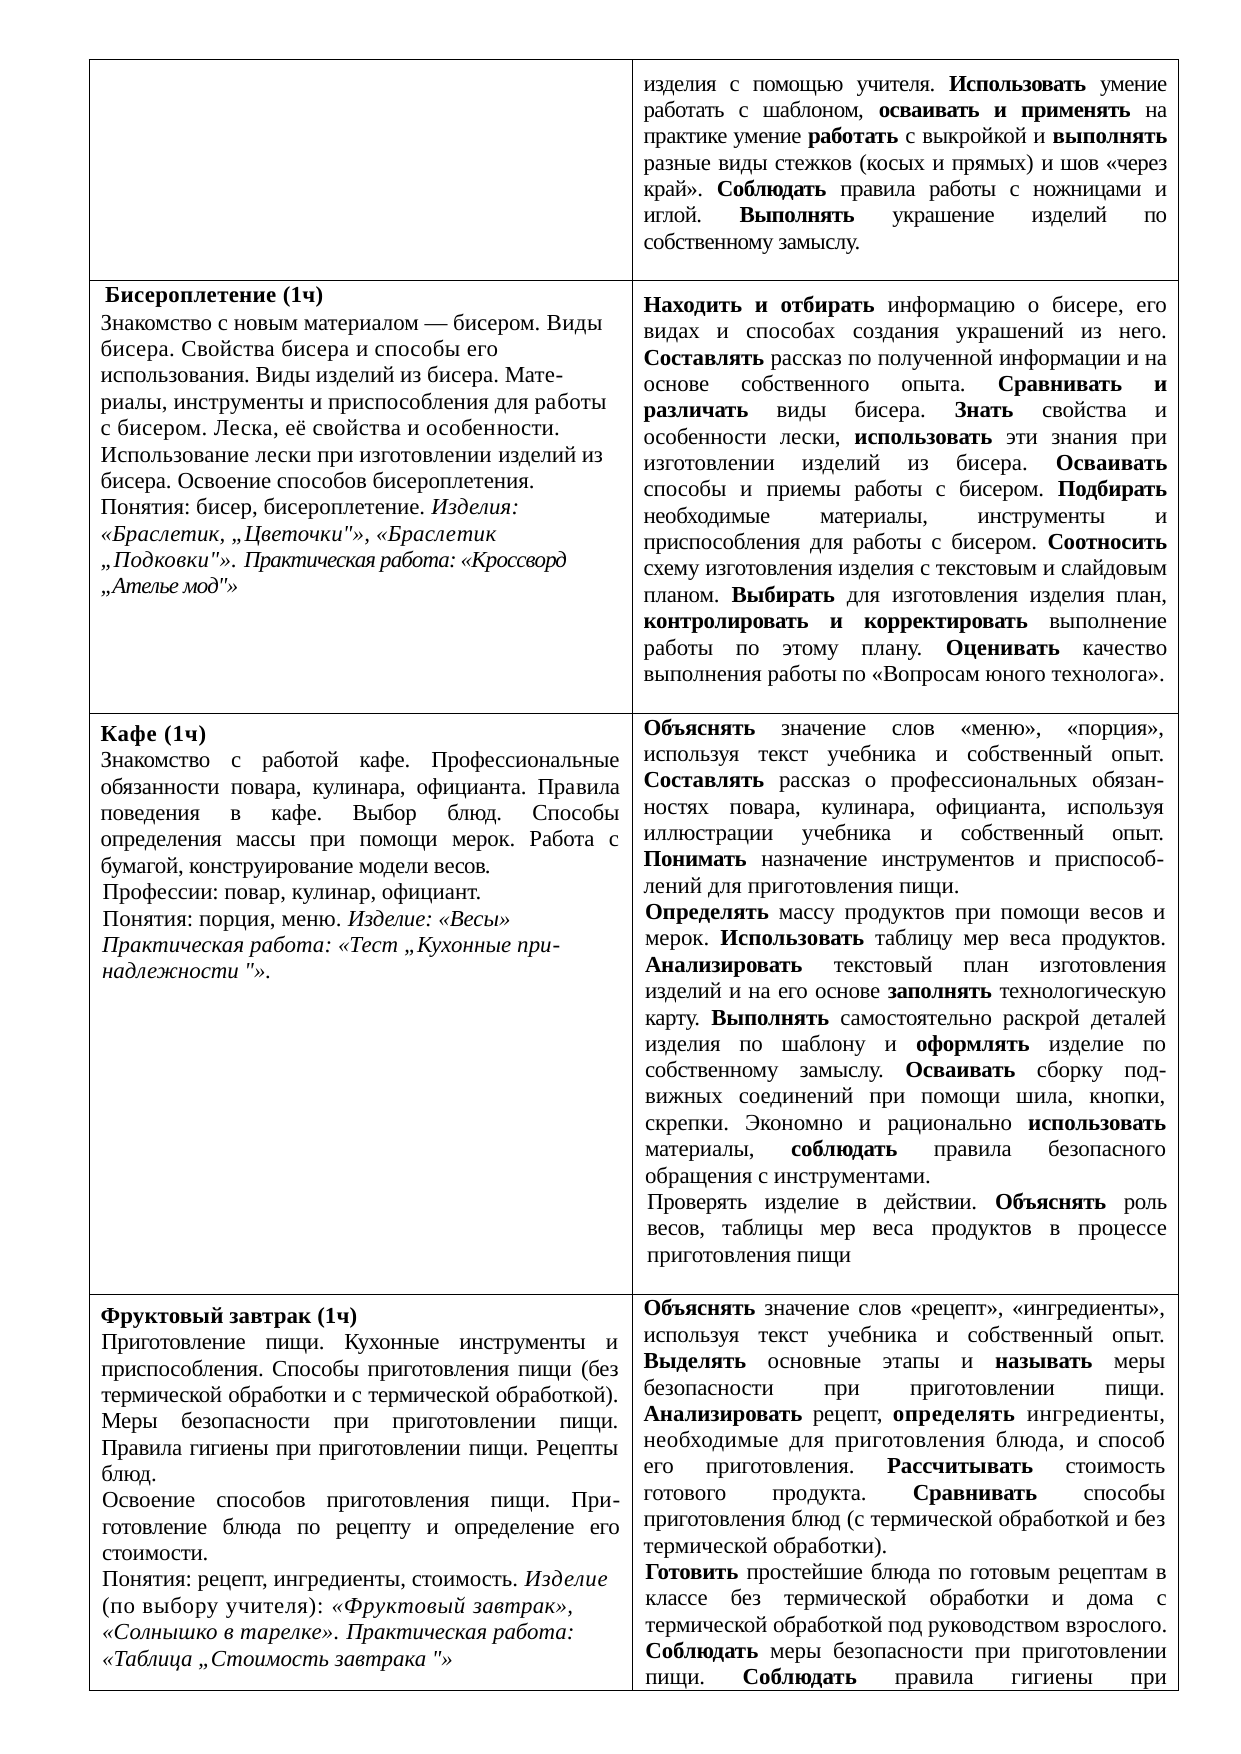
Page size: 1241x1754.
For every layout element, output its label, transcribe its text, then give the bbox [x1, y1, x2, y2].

table_cell Объяснять значение слов «меню», «порция», используя текст учебника и собственный опыт. Составлять рассказ о профессиональных обязанностях повара, кулинара, официанта, используя иллюстрации учебника и собственный опыт. Понимать назначение инструментов и приспособлений для приготовления пищи. Определять массу продуктов при помощи весов и мерок. Использовать таблицу мер веса продуктов. Анализировать текстовый план изготовления изделий и на его основе заполнять технологическую карту. Выполнять самостоятельно раскрой деталей изделия по шаблону и оформлять изделие по собственному замыслу. Осваивать сборку подвижных соединений при помощи шила, кнопки, скрепки. Экономно и рационально использовать материалы, соблюдать правила безопасного обращения с инструментами. Проверять изделие в действии. Объяснять роль весов, таблицы мер веса продуктов в процессе приготовления пищи [633, 714, 1178, 1293]
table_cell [90, 1295, 632, 1690]
table_cell Бисероплетение (1ч) Знакомство с новым материалом — бисером. Виды бисера. Свойства бисера и способы его использования. Виды изделий из бисера. Материалы, инструменты и приспособления для работы с бисером. Леска, её свойства и особенности. Использование лески при изготовлении изделий из бисера. Освоение способов бисероплетения. Понятия: бисер, бисероплетение. Изделия: «Браслетик, „Цветочки"», «Браслетик „Подковки"». Практическая работа: «Кроссворд „Ателье мод"» [90, 281, 632, 713]
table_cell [90, 60, 632, 280]
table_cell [633, 60, 1178, 280]
table_cell Кафе (1ч) Знакомство с работой кафе. Профессиональные обязанности повара, кулинара, официанта. Правила поведения в кафе. Выбор блюд. Способы определения массы при помощи мерок. Работа с бумагой, конструирование модели весов. Профессии: повар, кулинар, официант. Понятия: порция, меню. Изделие: «Весы» Практическая работа: «Тест „Кухонные принадлежности "». [90, 714, 632, 1293]
table_cell Находить и отбирать информацию о бисере, его видах и способах создания украшений из него. Составлять рассказ по полученной информации и на основе собственного опыта. Сравнивать и различать виды бисера. Знать свойства и особенности лески, использовать эти знания при изготовлении изделий из бисера. Осваивать способы и приемы работы с бисером. Подбирать необходимые материалы, инструменты и приспособления для работы с бисером. Соотносить схему изготовления изделия с текстовым и слайдовым планом. Выбирать для изготовления изделия план, контролировать и корректировать выполнение работы по этому плану. Оценивать качество выполнения работы по «Вопросам юного технолога». [633, 281, 1178, 713]
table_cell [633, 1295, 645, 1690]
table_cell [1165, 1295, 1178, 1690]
